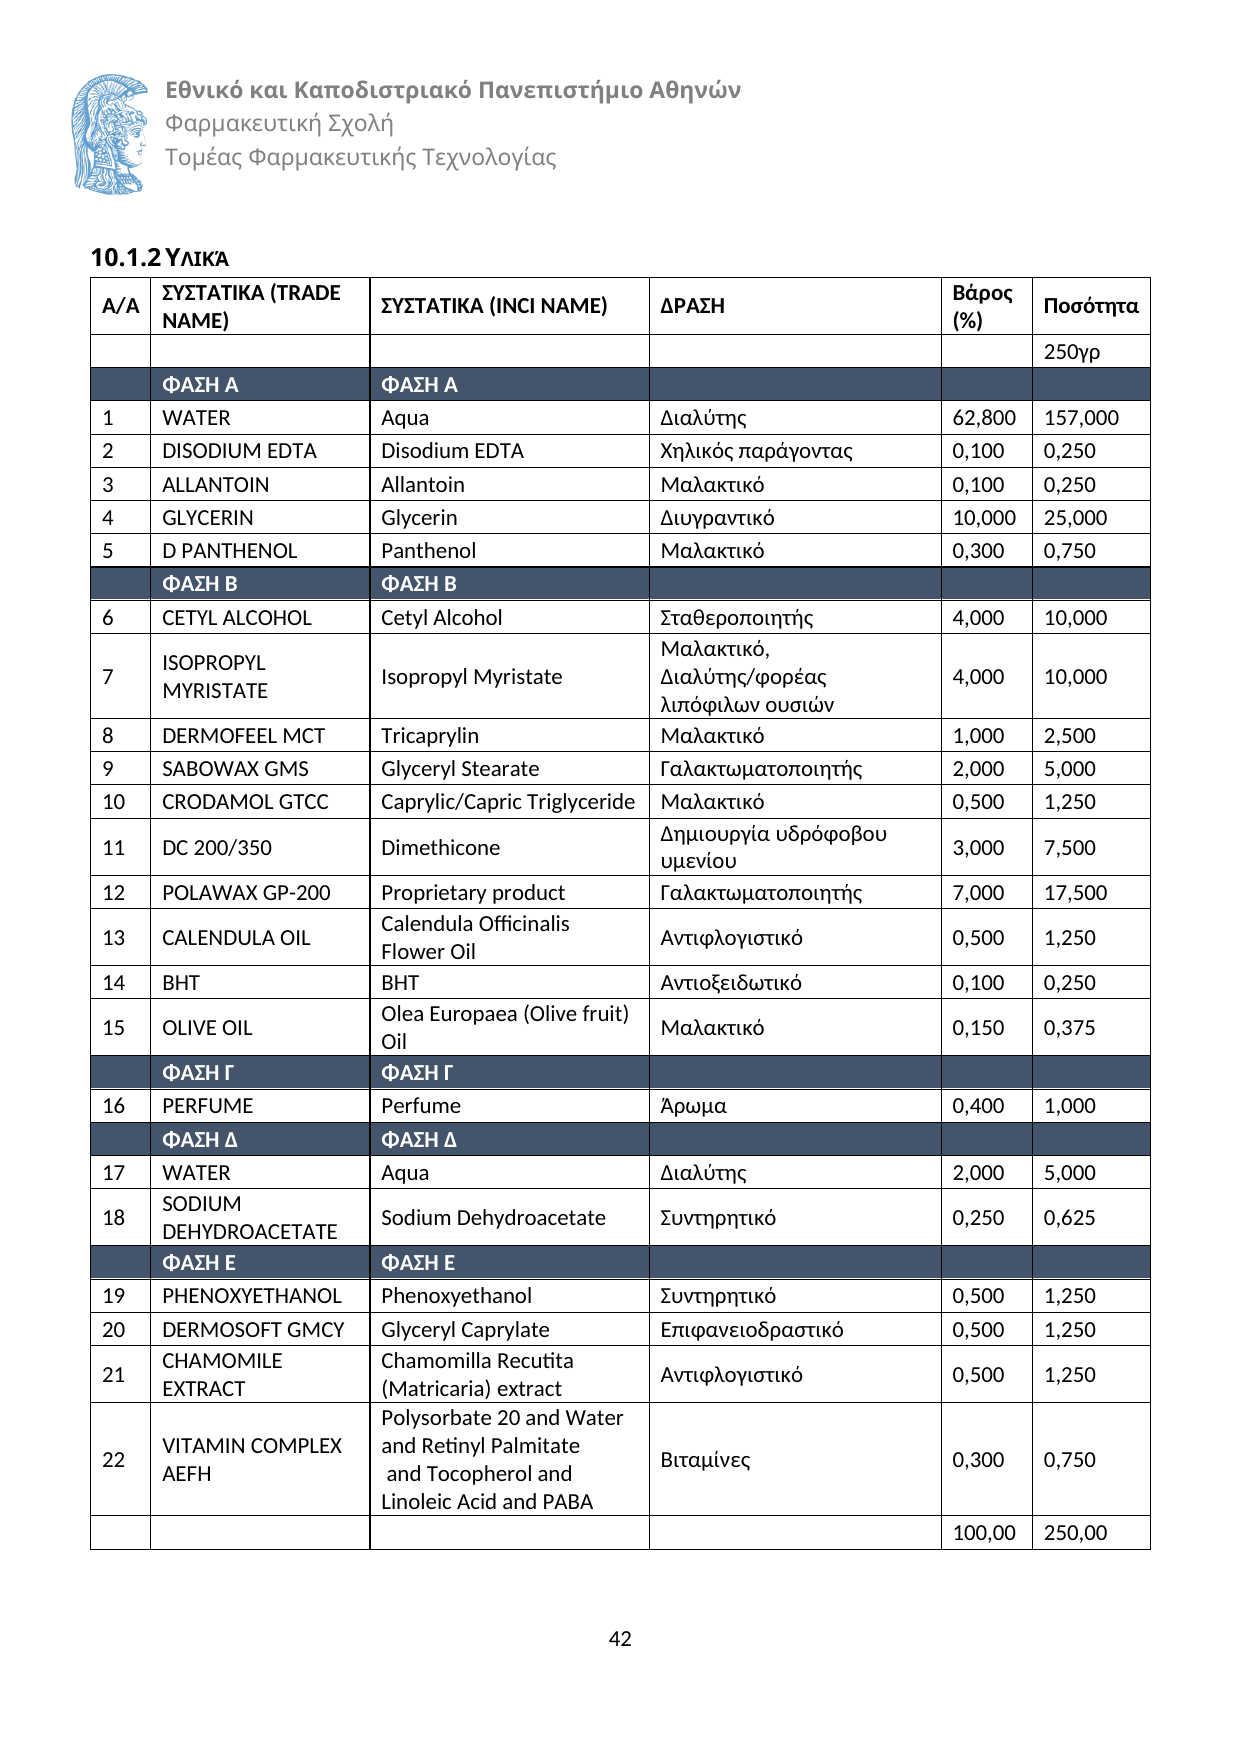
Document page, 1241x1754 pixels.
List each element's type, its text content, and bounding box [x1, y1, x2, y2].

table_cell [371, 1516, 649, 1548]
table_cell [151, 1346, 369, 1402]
table_cell [650, 368, 941, 400]
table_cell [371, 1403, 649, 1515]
table_cell DERMOFEEL MCT [151, 719, 369, 751]
table_cell [1033, 1056, 1150, 1088]
table_cell Isopropyl Myristate [371, 634, 649, 718]
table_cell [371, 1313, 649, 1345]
table_cell 4,000 [942, 601, 1032, 633]
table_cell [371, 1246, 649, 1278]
table_cell 0,750 [1033, 534, 1150, 566]
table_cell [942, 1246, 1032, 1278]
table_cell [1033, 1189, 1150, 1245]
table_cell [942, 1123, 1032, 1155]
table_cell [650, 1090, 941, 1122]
table_cell ΦΑΣΗ Γ [371, 1056, 649, 1088]
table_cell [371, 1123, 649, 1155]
table_cell Disodium EDTA [371, 435, 649, 467]
table_cell ISOPROPYL MYRISTATE [151, 634, 369, 718]
table_cell CALENDULA OIL [151, 909, 369, 965]
table_cell ΦΑΣΗ Β [151, 568, 369, 599]
table_cell BHT [151, 966, 369, 998]
table_cell Proprietary product [371, 876, 649, 908]
table_cell Αντιοξειδωτικό [650, 966, 941, 998]
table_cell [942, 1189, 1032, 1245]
table_cell 7,500 [1033, 819, 1150, 875]
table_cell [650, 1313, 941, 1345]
table_cell 157,000 [1033, 401, 1150, 433]
table_cell 11 [91, 819, 150, 875]
table_cell 0,100 [942, 435, 1032, 467]
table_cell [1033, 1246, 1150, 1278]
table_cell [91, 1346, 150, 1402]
table_cell DISODIUM EDTA [151, 435, 369, 467]
table_header ΣΥΣΤΑΤΙΚΑ (INCI NAME) [371, 278, 649, 334]
table_cell 4,000 [942, 634, 1032, 718]
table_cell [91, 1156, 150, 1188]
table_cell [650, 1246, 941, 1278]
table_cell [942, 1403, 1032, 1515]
table_cell 0,150 [942, 999, 1032, 1055]
table_cell DC 200/350 [151, 819, 369, 875]
table_cell [91, 335, 150, 367]
subtitle Υλικά [90, 240, 1150, 274]
table_cell 7 [91, 634, 150, 718]
table_cell Aqua [371, 401, 649, 433]
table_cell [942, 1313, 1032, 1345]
table_cell Διυγραντικό [650, 501, 941, 533]
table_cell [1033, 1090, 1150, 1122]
table_cell 2 [91, 435, 150, 467]
table_cell 10 [91, 785, 150, 818]
table_cell [650, 335, 941, 367]
table_cell Glyceryl Stearate [371, 752, 649, 784]
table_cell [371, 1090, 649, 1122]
table_cell [1033, 368, 1150, 400]
table_cell Olea Europaea (Olive fruit) Oil [371, 999, 649, 1055]
table_header Ποσότητα [1033, 278, 1150, 334]
table_cell [151, 335, 369, 367]
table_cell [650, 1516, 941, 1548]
table_cell Δημιουργία υδρόφοβου υμενίου [650, 819, 941, 875]
table_cell [942, 568, 1032, 599]
table_cell [942, 335, 1032, 367]
table_cell Cetyl Alcohol [371, 601, 649, 633]
table_cell [91, 568, 150, 599]
table_cell 10,000 [942, 501, 1032, 533]
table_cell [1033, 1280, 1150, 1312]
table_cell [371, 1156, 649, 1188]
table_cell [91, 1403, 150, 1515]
table_cell 0,300 [942, 534, 1032, 566]
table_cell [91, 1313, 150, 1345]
table_cell Μαλακτικό [650, 468, 941, 500]
table_cell OLIVE OIL [151, 999, 369, 1055]
table_cell [942, 1056, 1032, 1088]
table_cell 25,000 [1033, 501, 1150, 533]
table_header Βάρος (%) [942, 278, 1032, 334]
table_cell Αντιφλογιστικό [650, 909, 941, 965]
table_cell 9 [91, 752, 150, 784]
table_cell 3 [91, 468, 150, 500]
table_header ΣΥΣΤΑΤΙΚΑ (TRADE NAME) [151, 278, 369, 334]
table_cell 5,000 [1033, 752, 1150, 784]
table_cell [942, 368, 1032, 400]
table_cell 12 [91, 876, 150, 908]
table_cell 0,250 [1033, 468, 1150, 500]
table_cell 250γρ [1033, 335, 1150, 367]
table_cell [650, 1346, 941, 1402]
table_cell POLAWAX GP-200 [151, 876, 369, 908]
table_cell 0,100 [942, 966, 1032, 998]
table_cell 15 [91, 999, 150, 1055]
table_cell 7,000 [942, 876, 1032, 908]
table_cell Μαλακτικό [650, 785, 941, 818]
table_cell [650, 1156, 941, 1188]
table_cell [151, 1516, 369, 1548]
table_cell [371, 335, 649, 367]
table_cell ALLANTOIN [151, 468, 369, 500]
table_cell Allantoin [371, 468, 649, 500]
table_cell ΦΑΣΗ Β [371, 568, 649, 599]
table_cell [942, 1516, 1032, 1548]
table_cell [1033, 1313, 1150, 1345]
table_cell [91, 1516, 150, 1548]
table_cell 5 [91, 534, 150, 566]
table_cell ΦΑΣΗ A [151, 368, 369, 400]
table_cell 0,500 [942, 909, 1032, 965]
table_cell 2,000 [942, 752, 1032, 784]
table_cell Σταθεροποιητής [650, 601, 941, 633]
table_cell Μαλακτικό, Διαλύτης/φορέας λιπόφιλων ουσιών [650, 634, 941, 718]
table_cell SABOWAX GMS [151, 752, 369, 784]
table_cell Χηλικός παράγοντας [650, 435, 941, 467]
table_cell 10,000 [1033, 634, 1150, 718]
table_cell 1,250 [1033, 909, 1150, 965]
table_cell Caprylic/Capric Triglyceride [371, 785, 649, 818]
table_cell Γαλακτωματοποιητής [650, 752, 941, 784]
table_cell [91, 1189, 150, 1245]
table_cell 62,800 [942, 401, 1032, 433]
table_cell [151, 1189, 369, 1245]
picture [71, 74, 148, 195]
table_cell Μαλακτικό [650, 999, 941, 1055]
table_cell [650, 568, 941, 599]
table_cell [650, 1056, 941, 1088]
table_cell Μαλακτικό [650, 719, 941, 751]
table_cell D PANTHENOL [151, 534, 369, 566]
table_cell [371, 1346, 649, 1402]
table_cell 17,500 [1033, 876, 1150, 908]
table_cell 14 [91, 966, 150, 998]
table_cell 1 [91, 401, 150, 433]
table_cell [91, 1056, 150, 1088]
table_cell Glycerin [371, 501, 649, 533]
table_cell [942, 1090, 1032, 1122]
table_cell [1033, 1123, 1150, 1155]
table_cell 16 [91, 1090, 150, 1122]
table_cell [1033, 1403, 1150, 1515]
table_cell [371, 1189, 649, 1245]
table_cell 8 [91, 719, 150, 751]
table_cell WATER [151, 401, 369, 433]
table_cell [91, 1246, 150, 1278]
table_cell 1,000 [942, 719, 1032, 751]
table_cell CETYL ALCOHOL [151, 601, 369, 633]
table_cell 10,000 [1033, 601, 1150, 633]
table_header ΔΡΑΣΗ [650, 278, 941, 334]
table_cell Panthenol [371, 534, 649, 566]
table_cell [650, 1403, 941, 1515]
table_cell Dimethicone [371, 819, 649, 875]
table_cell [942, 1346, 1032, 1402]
table_cell 6 [91, 601, 150, 633]
table_cell 4 [91, 501, 150, 533]
table_cell 13 [91, 909, 150, 965]
table_cell 0,250 [1033, 435, 1150, 467]
table_cell BHT [371, 966, 649, 998]
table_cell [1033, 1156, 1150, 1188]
table_cell 0,375 [1033, 999, 1150, 1055]
table_cell Μαλακτικό [650, 534, 941, 566]
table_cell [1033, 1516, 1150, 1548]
table_cell 1,250 [1033, 785, 1150, 818]
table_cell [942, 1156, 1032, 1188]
table_cell [91, 368, 150, 400]
table_cell 2,500 [1033, 719, 1150, 751]
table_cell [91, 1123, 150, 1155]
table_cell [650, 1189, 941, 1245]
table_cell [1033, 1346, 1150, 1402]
table_cell Calendula Officinalis Flower Oil [371, 909, 649, 965]
table_cell 0,100 [942, 468, 1032, 500]
table_cell Γαλακτωματοποιητής [650, 876, 941, 908]
table_cell 0,500 [942, 785, 1032, 818]
table_cell GLYCERIN [151, 501, 369, 533]
table_cell CRODAMOL GTCC [151, 785, 369, 818]
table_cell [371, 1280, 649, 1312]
table_cell Tricaprylin [371, 719, 649, 751]
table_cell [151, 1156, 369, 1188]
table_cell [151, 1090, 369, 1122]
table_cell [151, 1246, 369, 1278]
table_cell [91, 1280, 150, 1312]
table_cell [1033, 568, 1150, 599]
table_cell 0,250 [1033, 966, 1150, 998]
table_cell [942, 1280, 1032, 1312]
table_cell Διαλύτης [650, 401, 941, 433]
table_cell ΦΑΣΗ A [371, 368, 649, 400]
table_header A/A [91, 278, 150, 334]
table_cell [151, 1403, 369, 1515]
table_cell ΦΑΣΗ Γ [151, 1056, 369, 1088]
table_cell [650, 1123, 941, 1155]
table_cell 3,000 [942, 819, 1032, 875]
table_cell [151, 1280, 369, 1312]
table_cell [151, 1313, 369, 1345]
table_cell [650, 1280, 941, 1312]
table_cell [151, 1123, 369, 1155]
